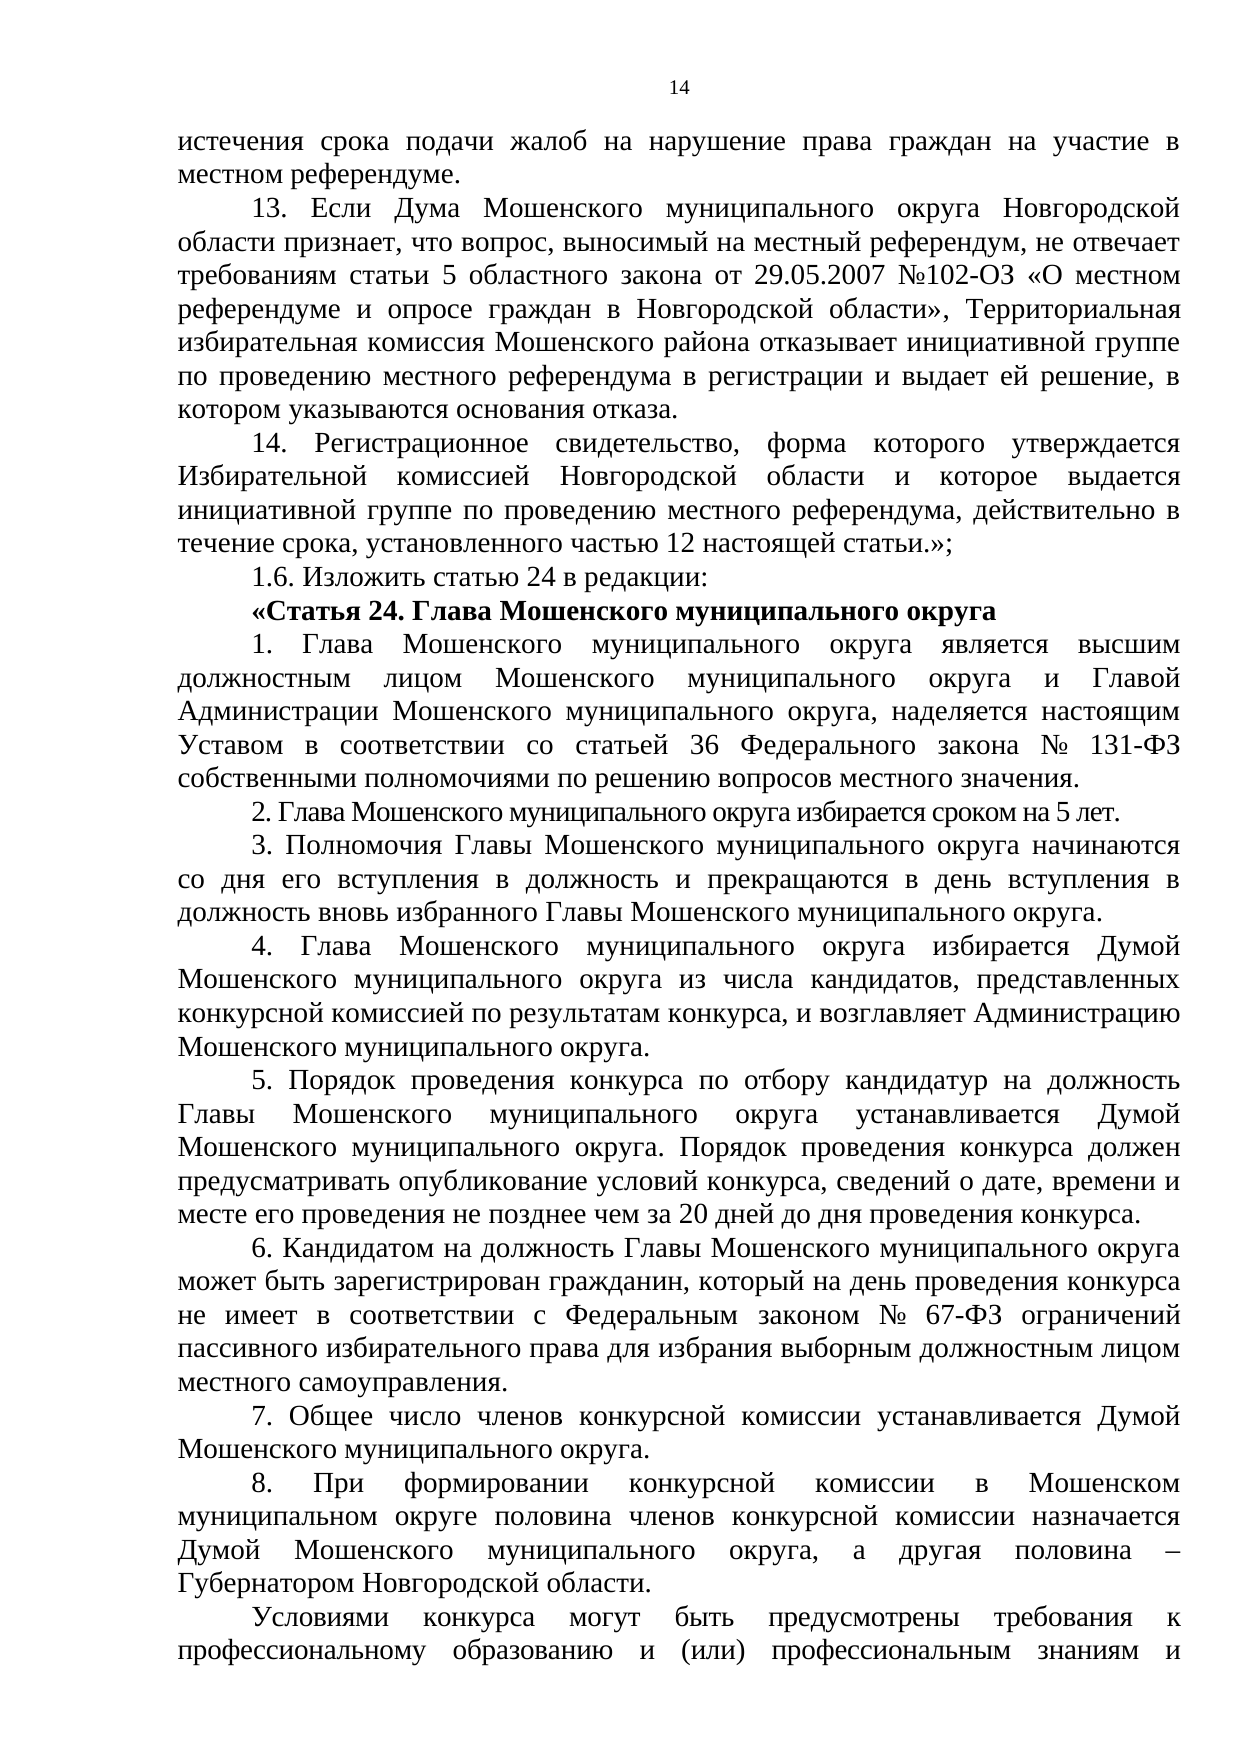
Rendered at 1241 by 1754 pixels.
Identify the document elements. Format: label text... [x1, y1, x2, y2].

text 1.6. Изложить статью 24 в редакции: [177, 559, 1181, 593]
text 13. Если Дума Мошенского муниципального округа Новгородской области признает, что вопрос, выносимый на местный референдум, не отвечает требованиям статьи 5 областного закона от 29.05.2007 №102-ОЗ «О местном референдуме и опросе граждан в Новгородской области», Территориальная избирательная комиссия Мошенского района отказывает инициативной группе по проведению местного референдума в регистрации и выдает ей решение, в котором указываются основания отказа. [177, 190, 1181, 425]
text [177, 123, 1181, 190]
text 14. Регистрационное свидетельство, форма которого утверждается Избирательной комиссией Новгородской области и которое выдается инициативной группе по проведению местного референдума, действительно в течение срока, установленного частью 12 настоящей статьи.»; [177, 425, 1181, 559]
text 8. При формировании конкурсной комиссии в Мошенском муниципальном округе половина членов конкурсной комиссии назначается Думой Мошенского муниципального округа, а другая половина – Губернатором Новгородской области. [177, 1465, 1181, 1599]
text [177, 1599, 1181, 1666]
text 2. Глава Мошенского муниципального округа избирается сроком на 5 лет. [177, 794, 1181, 827]
text 6. Кандидатом на должность Главы Мошенского муниципального округа может быть зарегистрирован гражданин, который на день проведения конкурса не имеет в соответствии с Федеральным законом № 67-ФЗ ограничений пассивного избирательного права для избрания выборным должностным лицом местного самоуправления. [177, 1230, 1181, 1398]
text 3. Полномочия Главы Мошенского муниципального округа начинаются со дня его вступления в должность и прекращаются в день вступления в должность вновь избранного Главы Мошенского муниципального округа. [177, 827, 1181, 928]
text 4. Глава Мошенского муниципального округа избирается Думой Мошенского муниципального округа из числа кандидатов, представленных конкурсной комиссией по результатам конкурса, и возглавляет Администрацию Мошенского муниципального округа. [177, 928, 1181, 1062]
text 7. Общее число членов конкурсной комиссии устанавливается Думой Мошенского муниципального округа. [177, 1398, 1181, 1465]
text 5. Порядок проведения конкурса по отбору кандидатур на должность Главы Мошенского муниципального округа устанавливается Думой Мошенского муниципального округа. Порядок проведения конкурса должен предусматривать опубликование условий конкурса, сведений о дате, времени и месте его проведения не позднее чем за 20 дней до дня проведения конкурса. [177, 1062, 1181, 1230]
text «Статья 24. Глава Мошенского муниципального округа [177, 593, 1181, 626]
text 1. Глава Мошенского муниципального округа является высшим должностным лицом Мошенского муниципального округа и Главой Администрации Мошенского муниципального округа, наделяется настоящим Уставом в соответствии со статьей 36 Федерального закона № 131-ФЗ собственными полномочиями по решению вопросов местного значения. [177, 626, 1181, 794]
